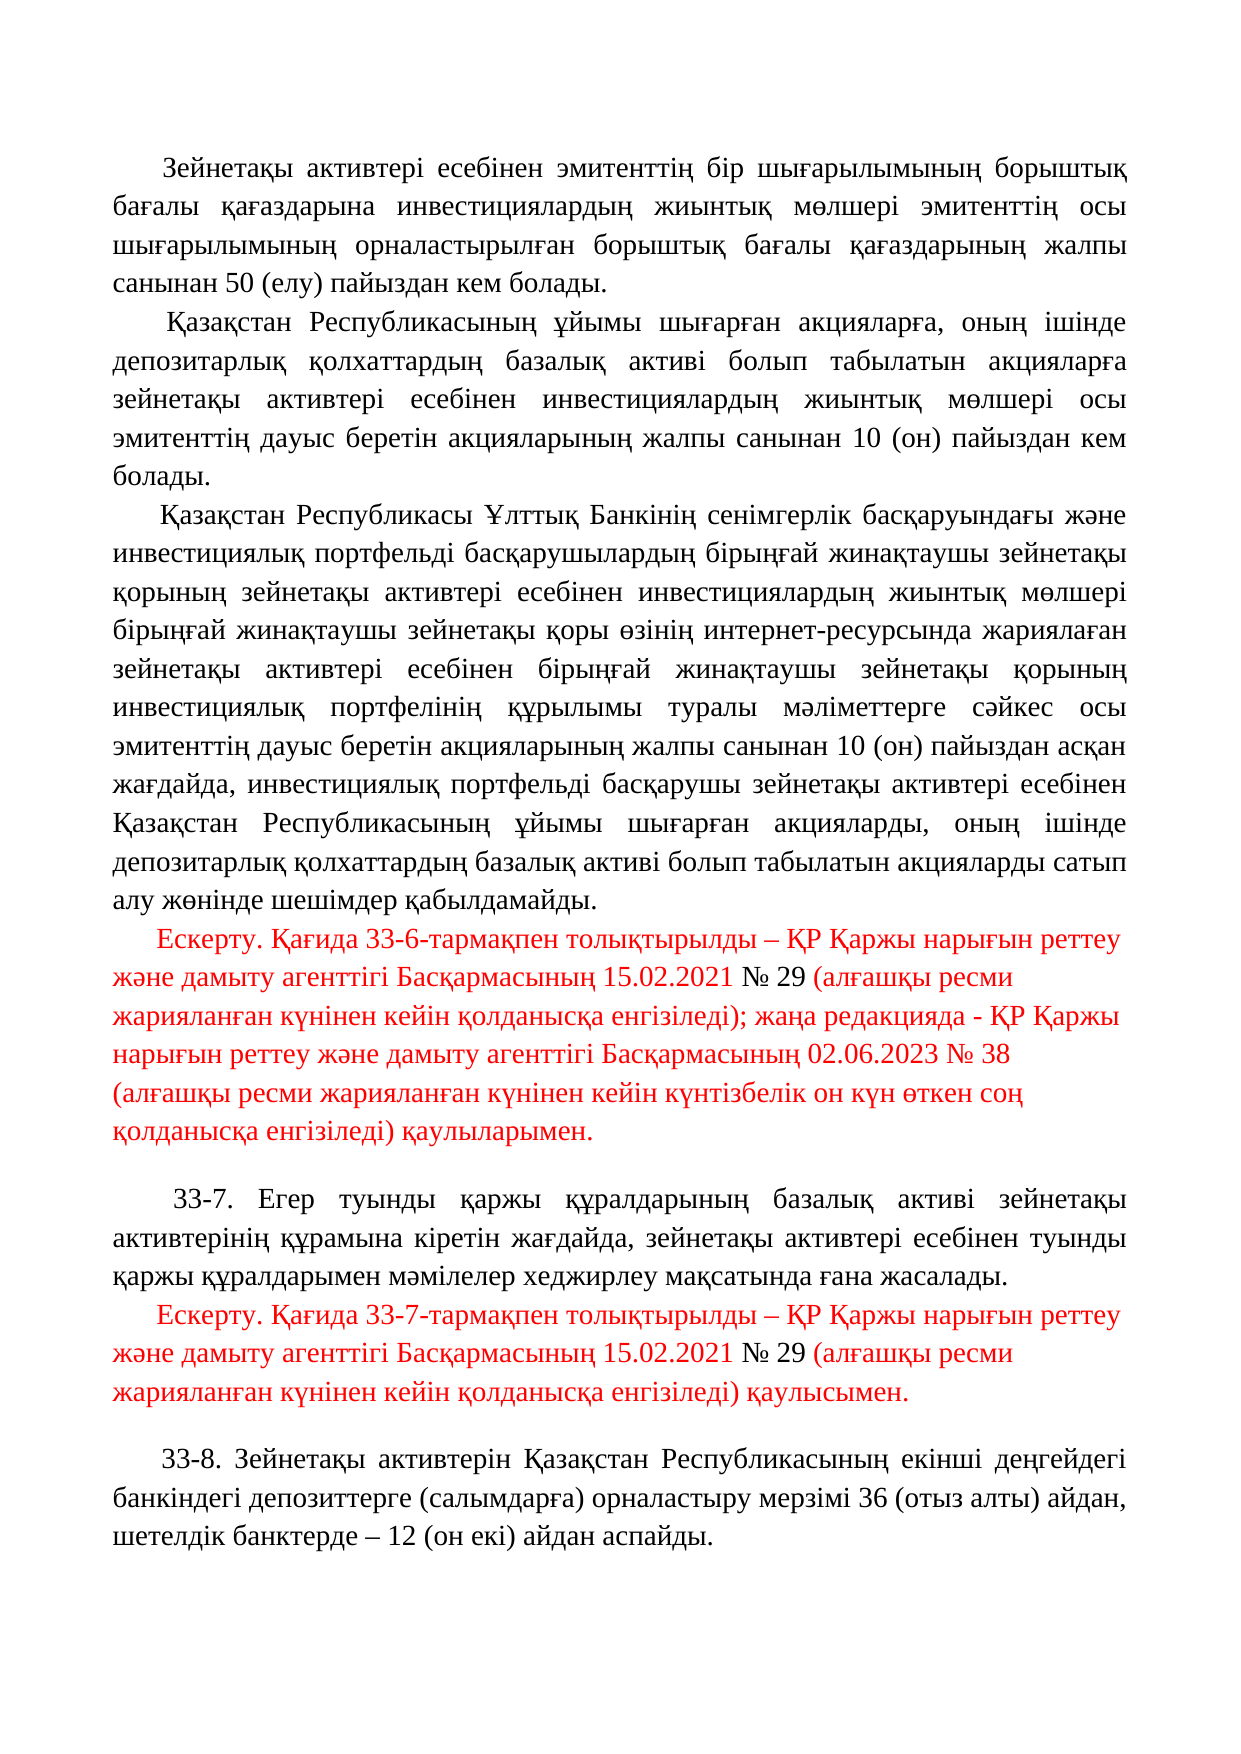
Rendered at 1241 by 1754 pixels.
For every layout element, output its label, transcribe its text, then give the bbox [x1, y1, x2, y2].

text Ескерту. Қағида 33-7-тармақпен толықтырылды – ҚР Қаржы нарығын реттеу және дамыту агенттігі Басқармасының 15.02.2021 № 29 (алғашқы ресми жарияланған күнінен кейін қолданысқа енгізіледі) қаулысымен. [112, 1297, 1128, 1438]
text Қазақстан Республикасы Ұлттық Банкінің сенімгерлік басқаруындағы және инвестициялық портфельді басқарушылардың бірыңғай жинақтаушы зейнетақы қорының зейнетақы активтері есебінен инвестициялардың жиынтық мөлшері бірыңғай жинақтаушы зейнетақы қоры өзінің интернет-ресурсында жариялаған зейнетақы активтері есебінен бірыңғай жинақтаушы зейнетақы қорының инвестициялық портфелінің құрылымы туралы мәліметтерге сәйкес осы эмитенттің дауыс беретін акцияларының жалпы санынан 10 (он) пайыздан асқан жағдайда, инвестициялық портфельді басқарушы зейнетақы активтері есебінен Қазақстан Республикасының ұйымы шығарған акцияларды, оның ішінде депозитарлық қолхаттардың базалық активі болып табылатын акцияларды сатып алу жөнінде шешімдер қабылдамайды. [112, 497, 1128, 916]
text 33-8. Зейнетақы активтерін Қазақстан Республикасының екінші деңгейдегі банкіндегі депозиттерге (салымдарға) орналастыру мерзімі 36 (отыз алты) айдан, шетелдік банктерде – 12 (он екі) айдан аспайды. [112, 1441, 1128, 1552]
text Ескерту. Қағида 33-6-тармақпен толықтырылды – ҚР Қаржы нарығын реттеу және дамыту агенттігі Басқармасының 15.02.2021 № 29 (алғашқы ресми жарияланған күнінен кейін қолданысқа енгізіледі); жаңа редакцияда - ҚР Қаржы нарығын реттеу және дамыту агенттігі Басқармасының 02.06.2023 № 38 (алғашқы ресми жарияланған күнінен кейін күнтізбелік он күн өткен соң қолданысқа енгізіледі) қаулыларымен. [112, 921, 1128, 1177]
text 33-7. Егер туынды қаржы құралдарының базалық активі зейнетақы активтерінің құрамына кіретін жағдайда, зейнетақы активтері есебінен туынды қаржы құралдарымен мәмілелер хеджирлеу мақсатында ғана жасалады. [112, 1181, 1128, 1292]
text Зейнетақы активтері есебінен эмитенттің бір шығарылымының борыштық бағалы қағаздарына инвестициялардың жиынтық мөлшері эмитенттің осы шығарылымының орналастырылған борыштық бағалы қағаздарының жалпы санынан 50 (елу) пайыздан кем болады. [112, 150, 1128, 299]
text Қазақстан Республикасының ұйымы шығарған акцияларға, оның ішінде депозитарлық қолхаттардың базалық активі болып табылатын акцияларға зейнетақы активтері есебінен инвестициялардың жиынтық мөлшері осы эмитенттің дауыс беретін акцияларының жалпы санынан 10 (он) пайыздан кем болады. [112, 304, 1128, 492]
